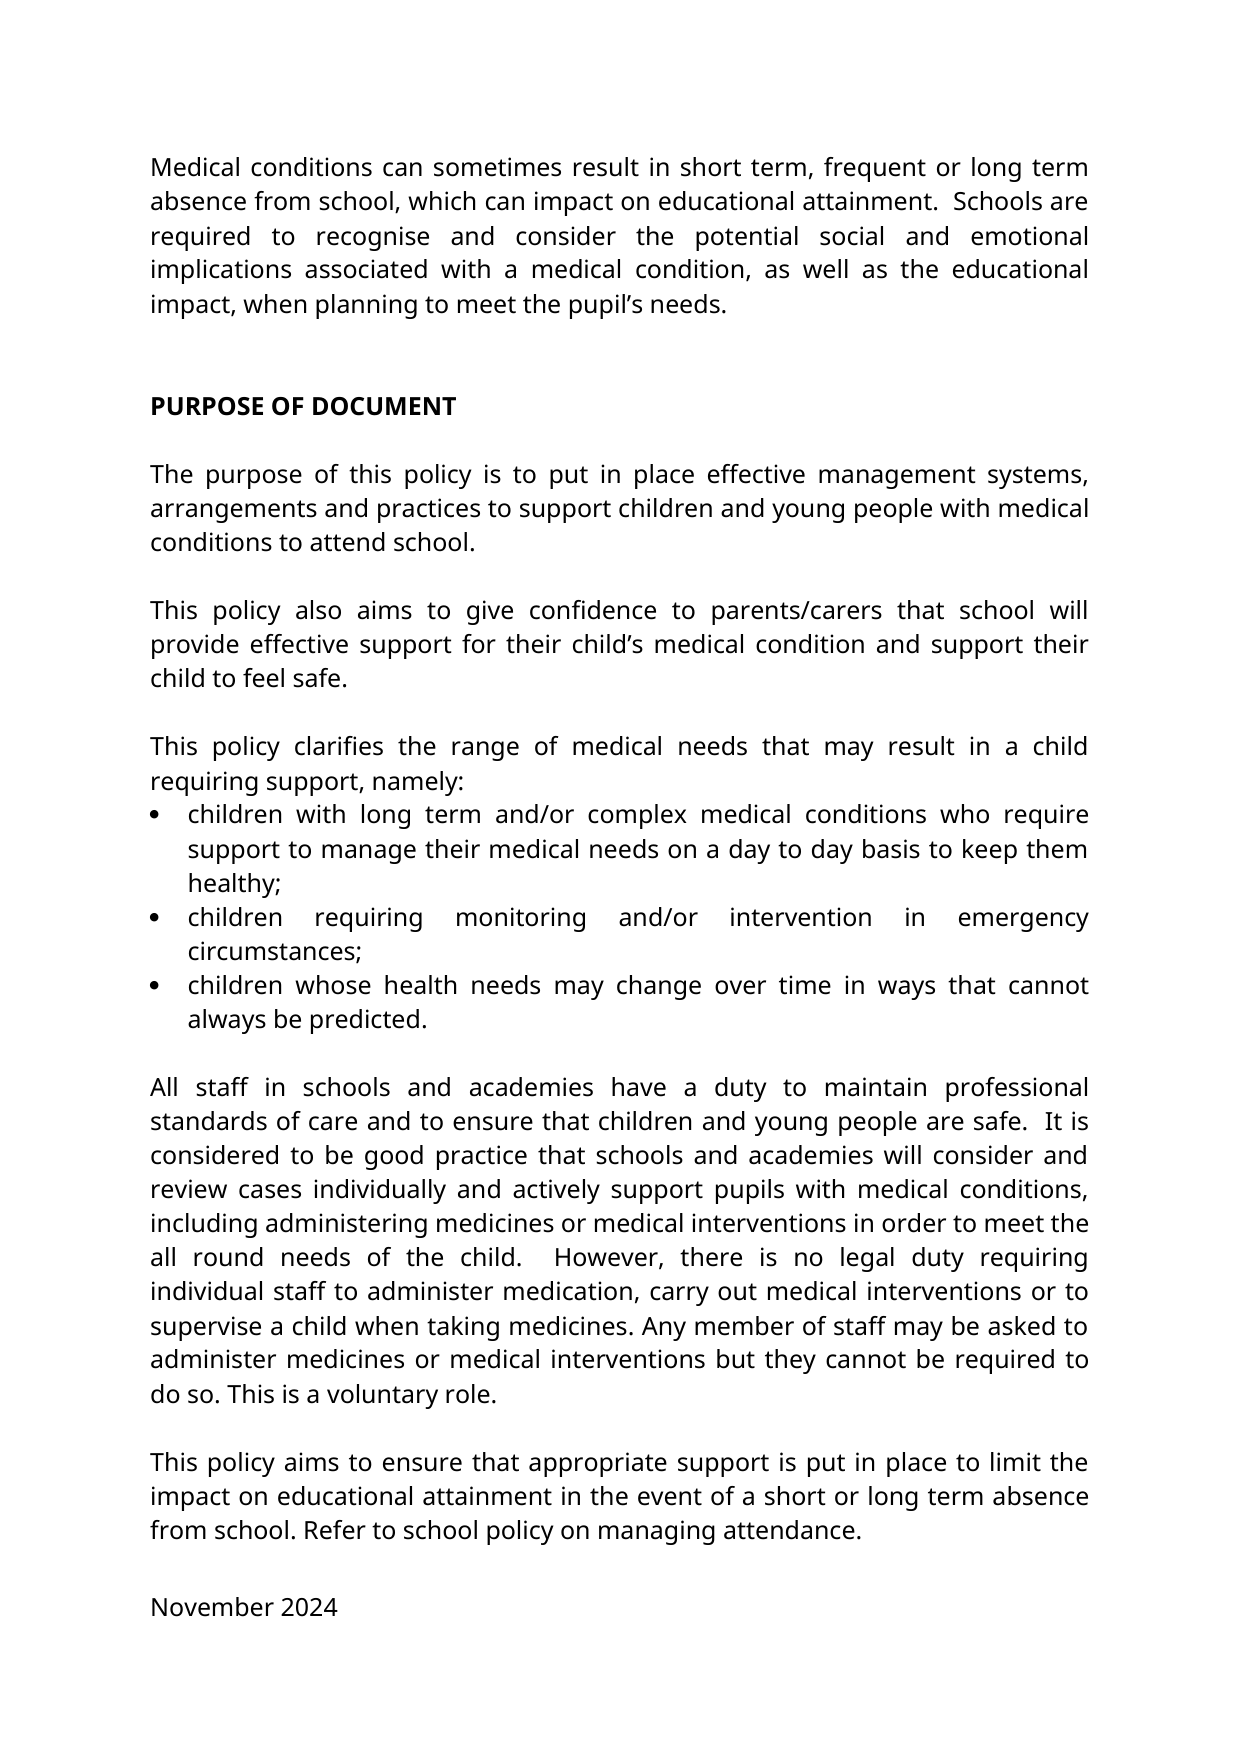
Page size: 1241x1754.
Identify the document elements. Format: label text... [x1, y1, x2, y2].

list children with long term and/or complex medical conditions who require support to manage their medical needs on a day to day basis to keep them healthy; [150, 797, 1090, 899]
text The purpose of this policy is to put in place effective management systems, arrangements and practices to support children and young people with medical conditions to attend school. [150, 457, 1090, 559]
text This policy clarifies the range of medical needs that may result in a child requiring support, namely: [150, 729, 1090, 797]
list children whose health needs may change over time in ways that cannot always be predicted. [150, 967, 1090, 1036]
text All staff in schools and academies have a duty to maintain professional standards of care and to ensure that children and young people are safe. It is considered to be good practice that schools and academies will consider and review cases individually and actively support pupils with medical conditions, including administering medicines or medical interventions in order to meet the all round needs of the child. However, there is no legal duty requiring individual staff to administer medication, carry out medical interventions or to supervise a child when taking medicines. Any member of staff may be asked to administer medicines or medical interventions but they cannot be required to do so. This is a voluntary role. [150, 1070, 1090, 1410]
text This policy aims to ensure that appropriate support is put in place to limit the impact on educational attainment in the event of a short or long term absence from school. Refer to school policy on managing attendance. [150, 1444, 1090, 1547]
text This policy also aims to give confidence to parents/carers that school will provide effective support for their child’s medical condition and support their child to feel safe. [150, 593, 1090, 695]
list children requiring monitoring and/or intervention in emergency circumstances; [150, 899, 1090, 967]
text PURPOSE OF DOCUMENT [150, 388, 1090, 422]
text Medical conditions can sometimes result in short term, frequent or long term absence from school, which can impact on educational attainment. Schools are required to recognise and consider the potential social and emotional implications associated with a medical condition, as well as the educational impact, when planning to meet the pupil’s needs. [150, 150, 1090, 320]
